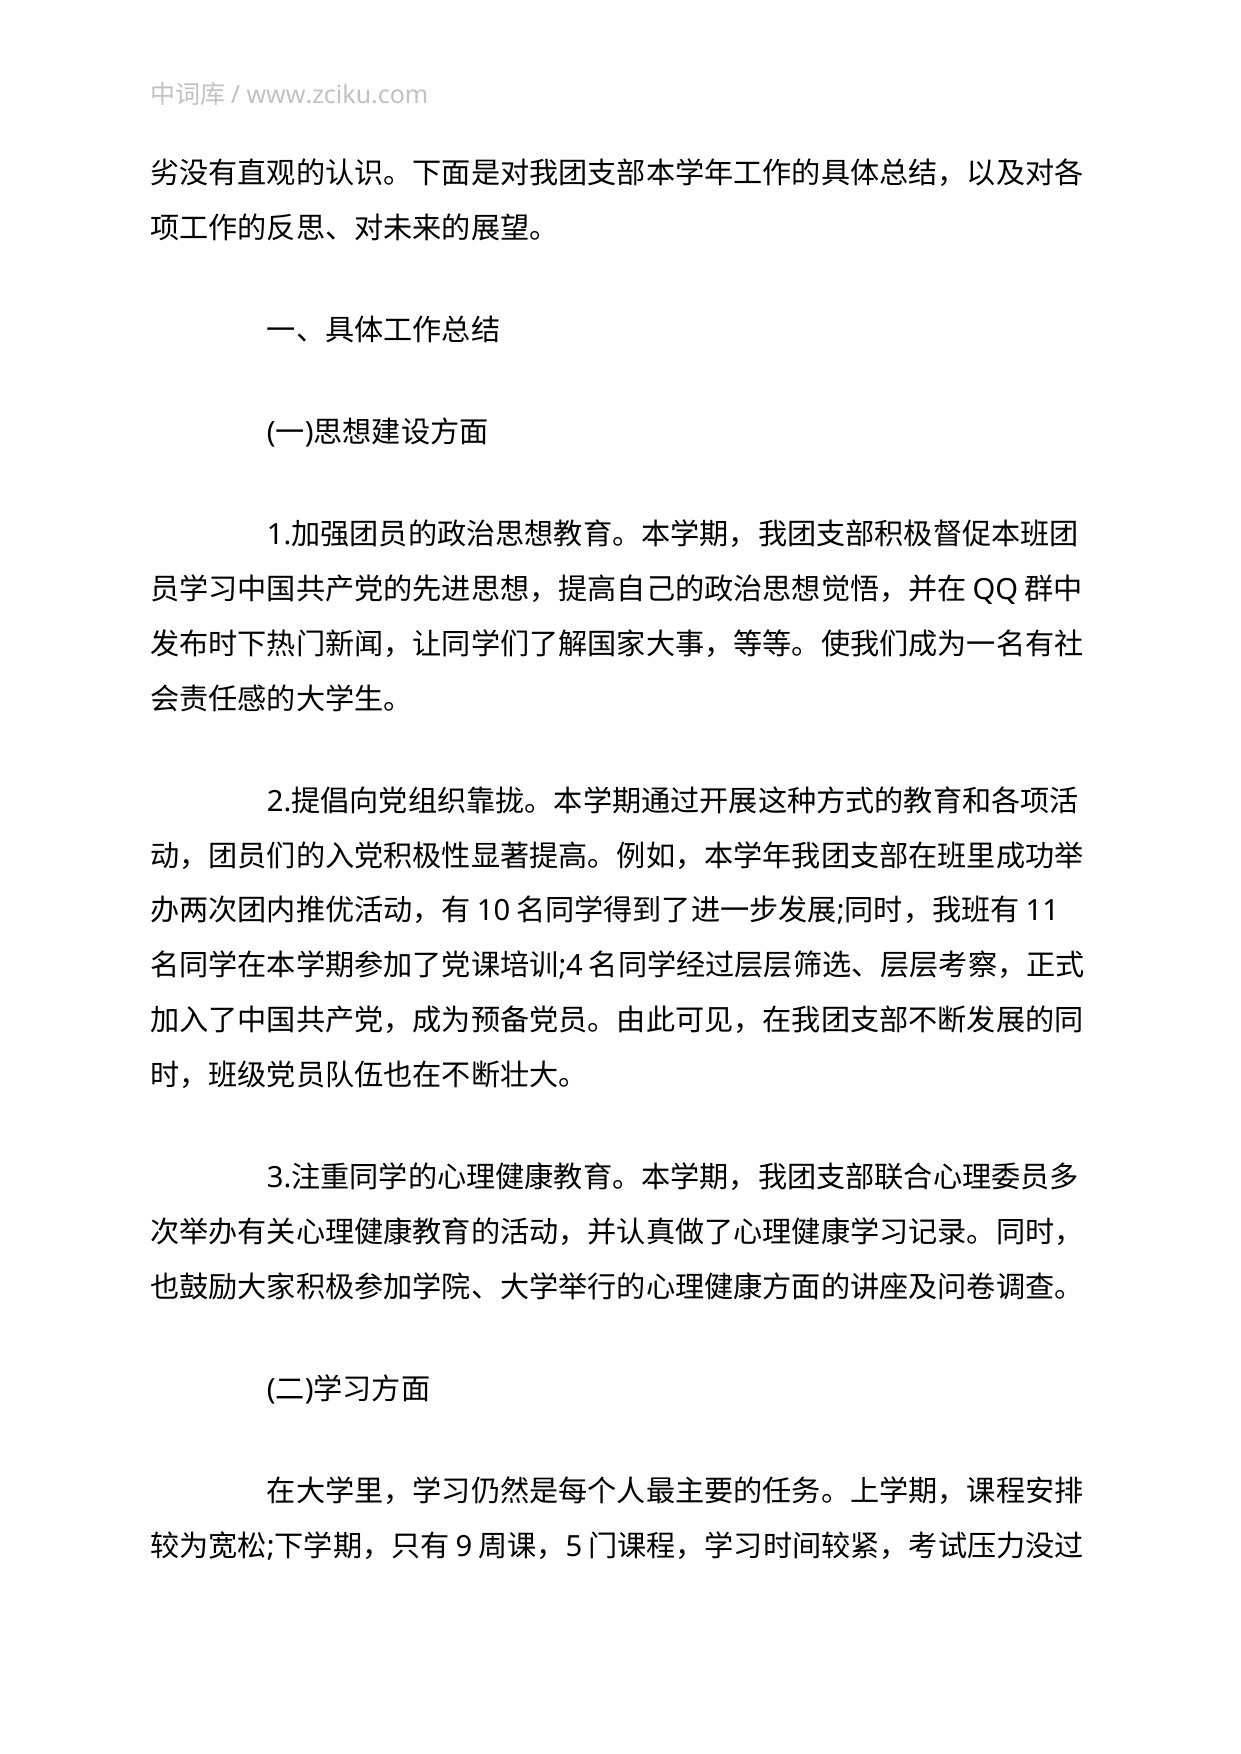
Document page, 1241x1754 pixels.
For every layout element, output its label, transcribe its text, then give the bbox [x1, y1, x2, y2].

text 3.注重同学的心理健康教育。本学期，我团支部联合心理委员多次举办有关心理健康教育的活动，并认真做了心理健康学习记录。同时，也鼓励大家积极参加学院、大学举行的心理健康方面的讲座及问卷调查。 [150, 1154, 1090, 1306]
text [150, 1467, 1090, 1564]
text (二)学习方面 [150, 1365, 1090, 1408]
text (一)思想建设方面 [150, 408, 1090, 451]
text 1.加强团员的政治思想教育。本学期，我团支部积极督促本班团员学习中国共产党的先进思想，提高自己的政治思想觉悟，并在QQ群中发布时下热门新闻，让同学们了解国家大事，等等。使我们成为一名有社会责任感的大学生。 [150, 510, 1090, 718]
text 2.提倡向党组织靠拢。本学期通过开展这种方式的教育和各项活动，团员们的入党积极性显著提高。例如，本学年我团支部在班里成功举办两次团内推优活动，有10名同学得到了进一步发展;同时，我班有11名同学在本学期参加了党课培训;4名同学经过层层筛选、层层考察，正式加入了中国共产党，成为预备党员。由此可见，在我团支部不断发展的同时，班级党员队伍也在不断壮大。 [150, 777, 1090, 1094]
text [150, 150, 1090, 247]
text 一、具体工作总结 [150, 307, 1090, 349]
